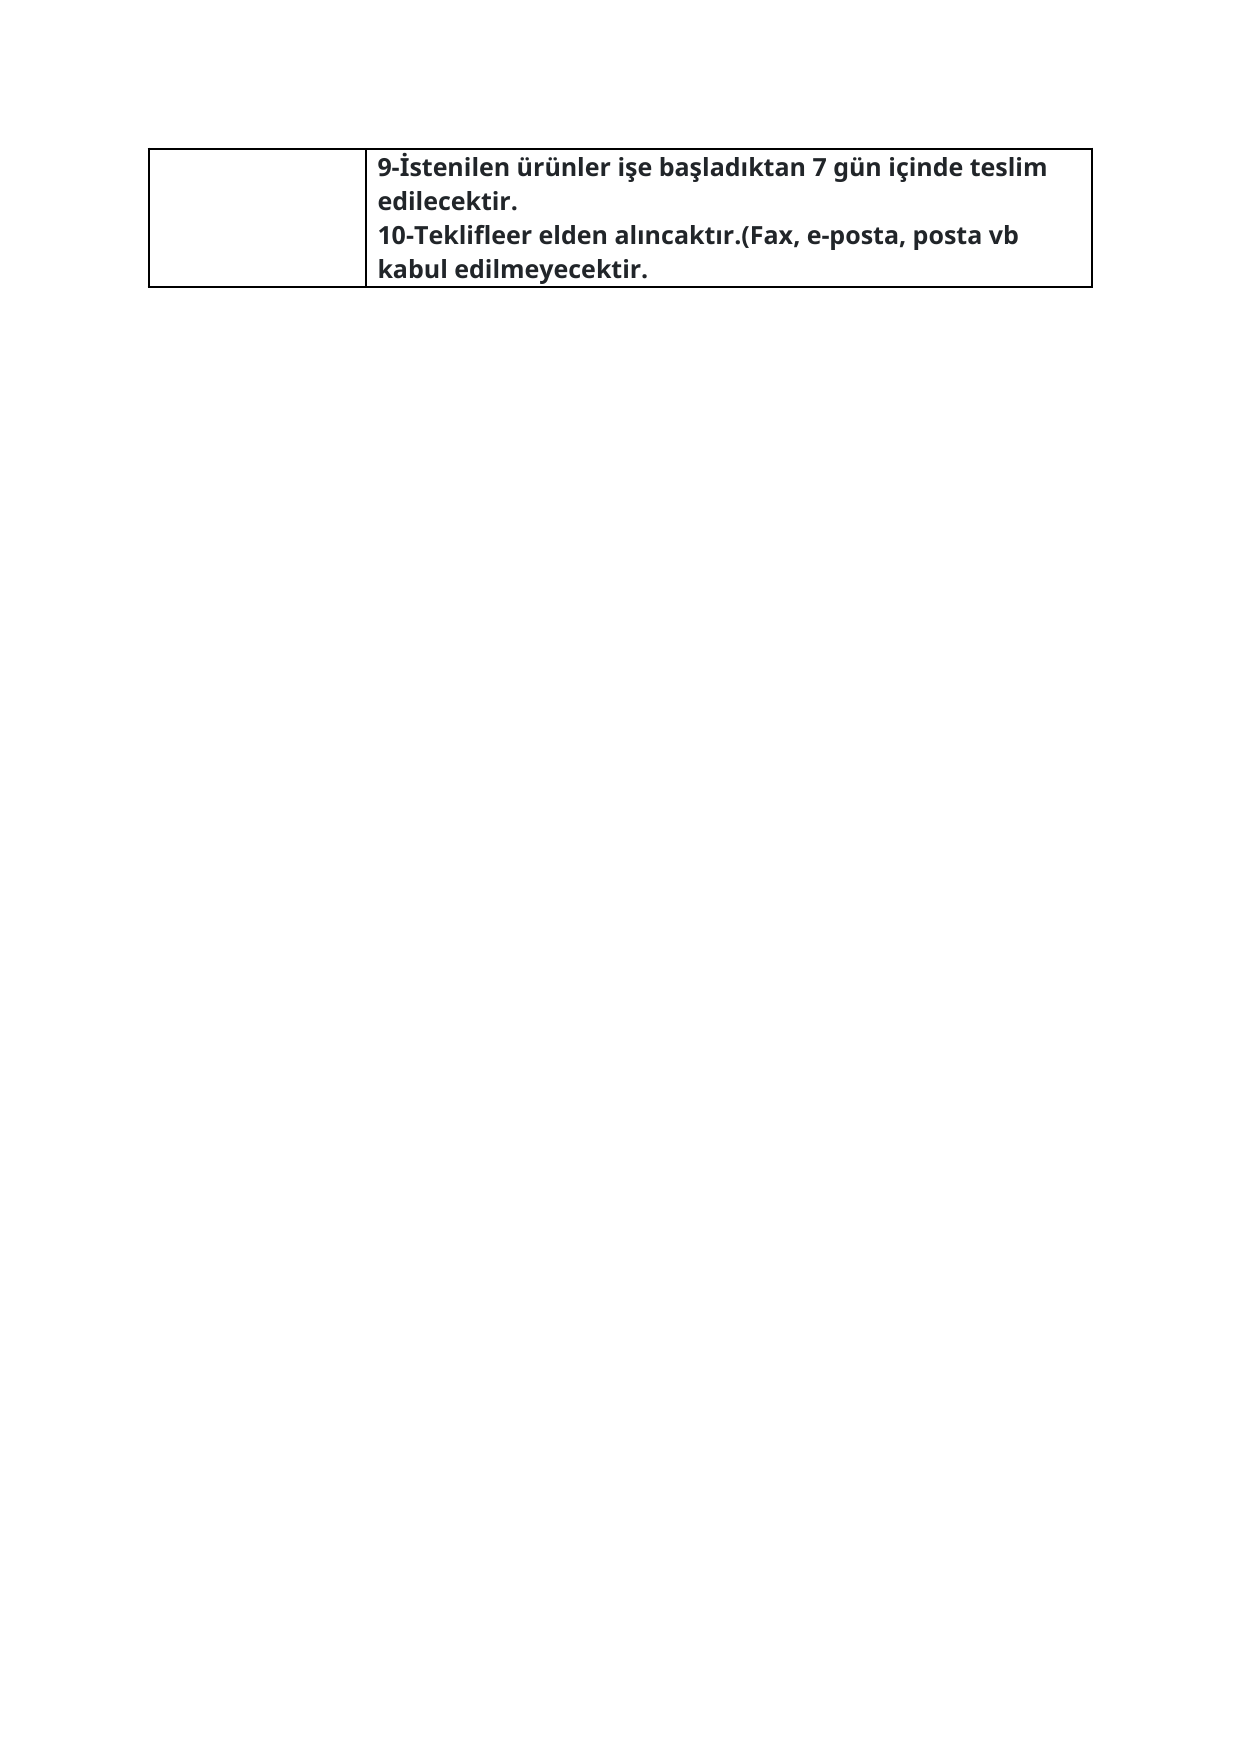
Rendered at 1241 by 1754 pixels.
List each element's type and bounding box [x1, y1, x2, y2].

table_header [150, 150, 365, 286]
table_header [367, 150, 1091, 286]
